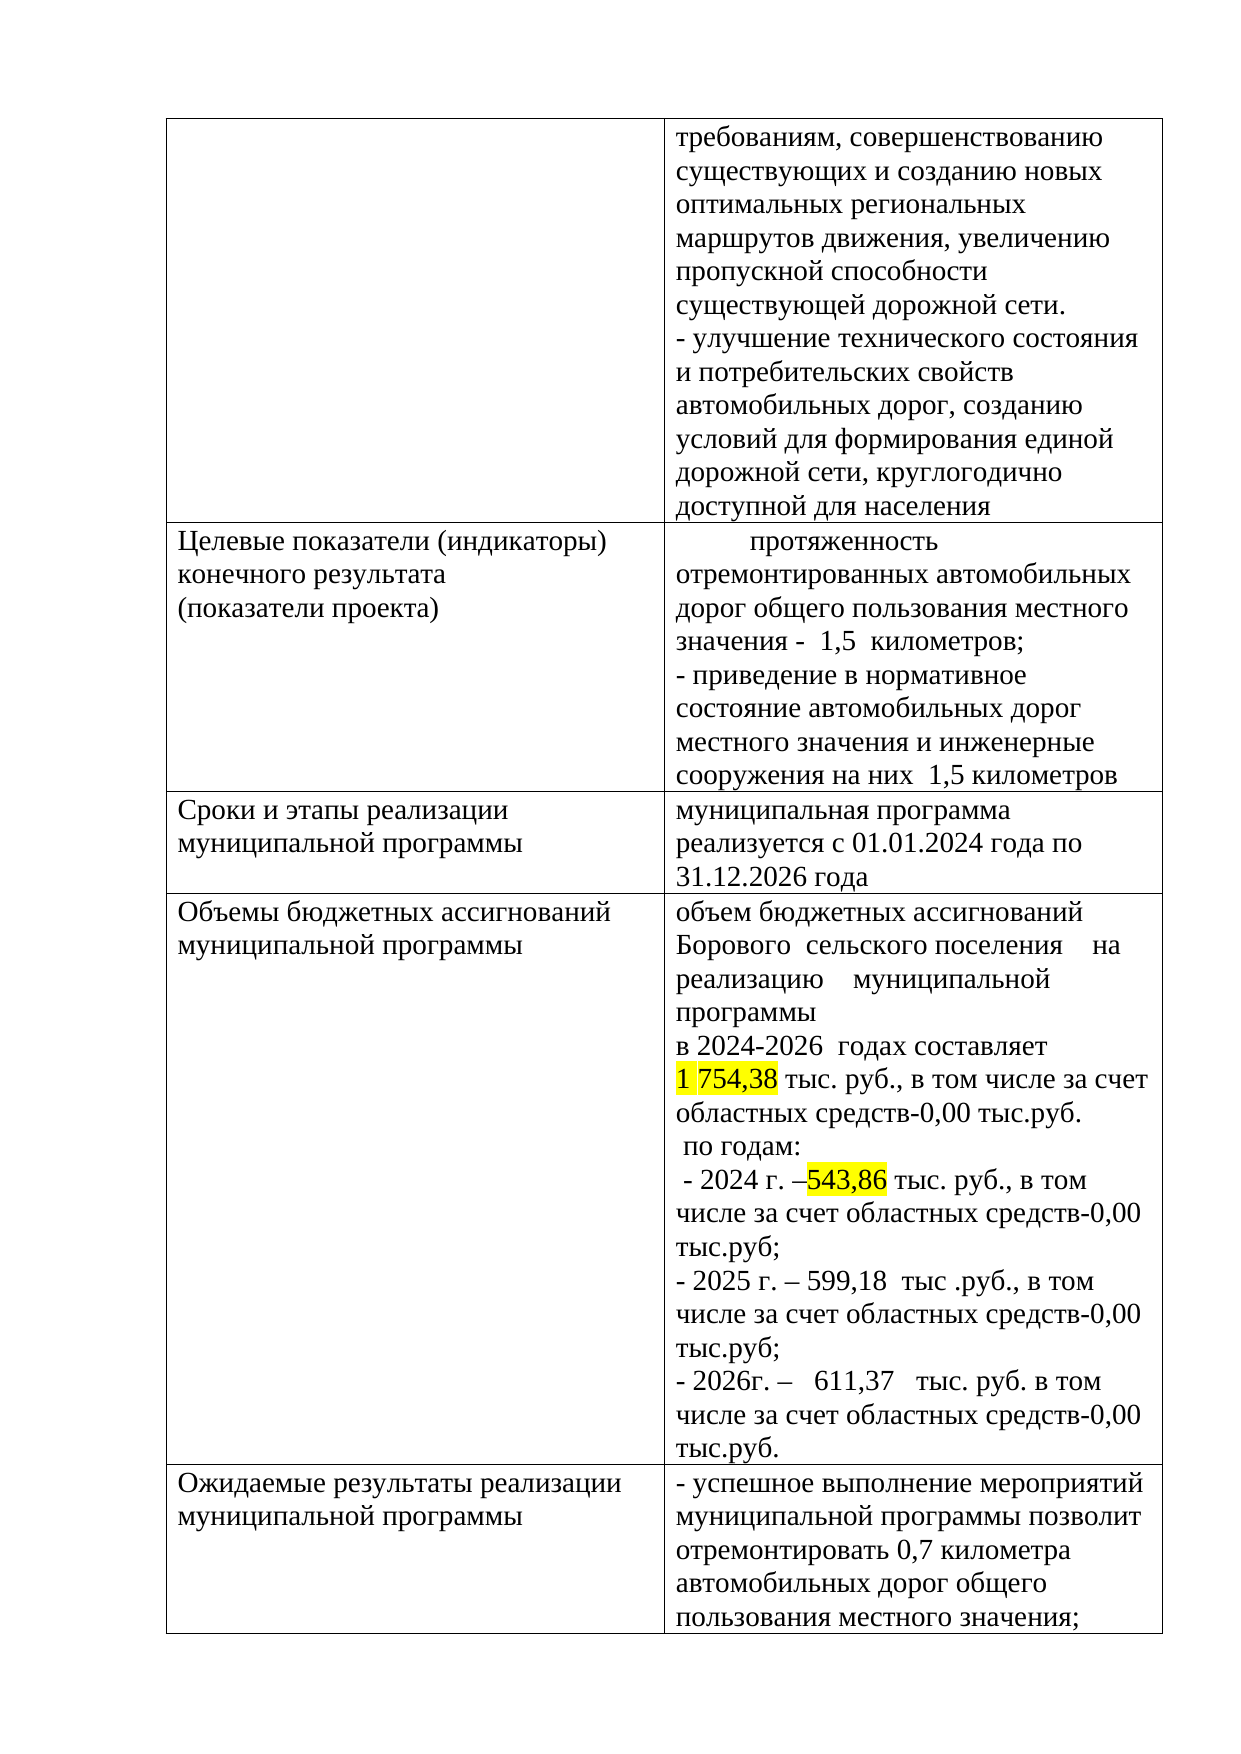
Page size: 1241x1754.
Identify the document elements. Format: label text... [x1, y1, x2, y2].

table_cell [665, 1465, 1162, 1633]
table_cell Объемы бюджетных ассигнований муниципальной программы [167, 894, 664, 1464]
table_cell муниципальная программа реализуется с 01.01.2024 года по 31.12.2026 года [665, 792, 1162, 893]
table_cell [665, 119, 1162, 522]
table_cell Целевые показатели (индикаторы) конечного результата (показатели проекта) [167, 523, 664, 791]
table_cell протяженность отремонтированных автомобильных дорог общего пользования местного значения - 1,5 километров; - приведение в нормативное состояние автомобильных дорог местного значения и инженерные сооружения на них 1,5 километров [665, 523, 1162, 791]
table_cell Сроки и этапы реализации муниципальной программы [167, 792, 664, 893]
table_cell объем бюджетных ассигнований Борового сельского поселения на реализацию муниципальной программы в 2024-2026 годах составляет 1 754,38 тыс. руб., в том числе за счет областных средств-0,00 тыс.руб. по годам: - 2024 г. –543,86 тыс. руб., в том числе за счет областных средств-0,00 тыс.руб; - 2025 г. – 599,18 тыс .руб., в том числе за счет областных средств-0,00 тыс.руб; - 2026г. – 611,37 тыс. руб. в том числе за счет областных средств-0,00 тыс.руб. [665, 894, 1162, 1464]
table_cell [167, 1465, 664, 1633]
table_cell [167, 119, 664, 522]
